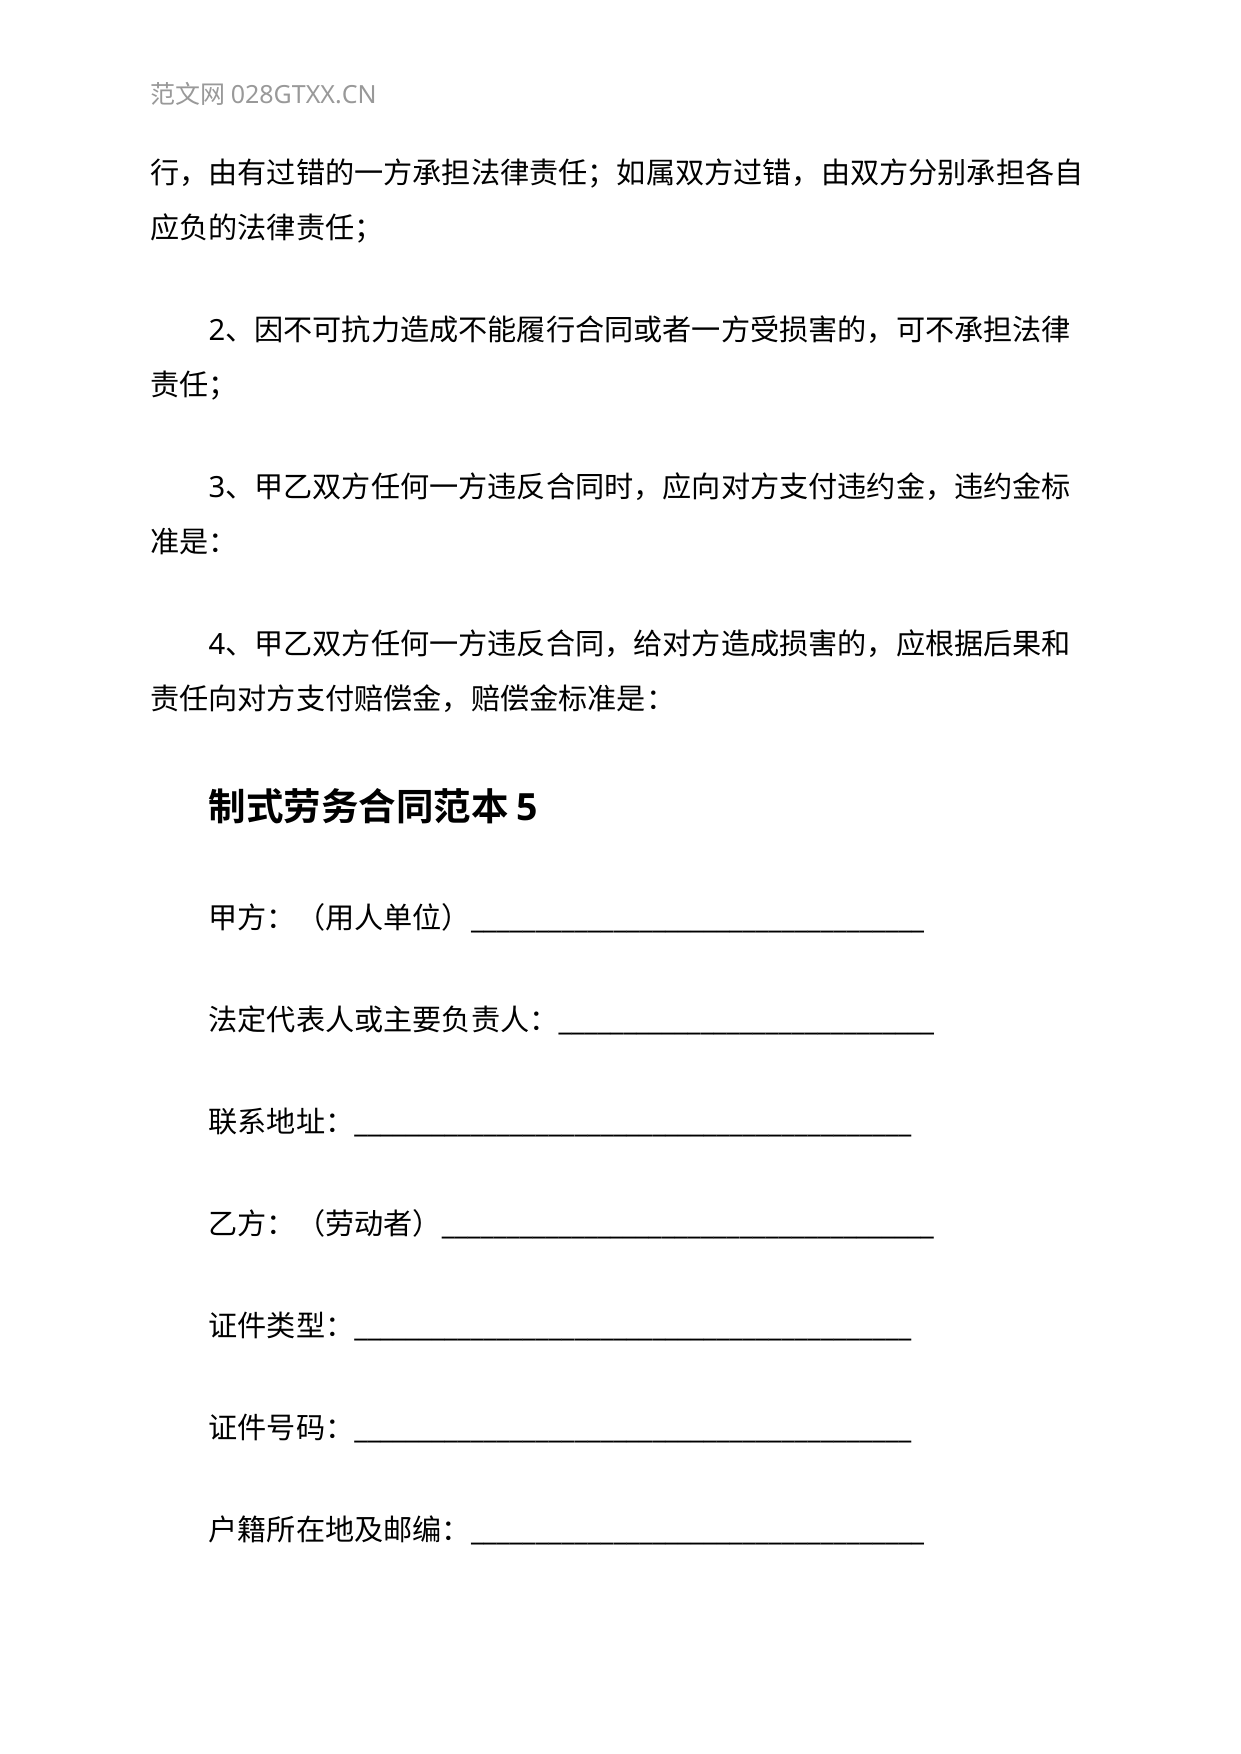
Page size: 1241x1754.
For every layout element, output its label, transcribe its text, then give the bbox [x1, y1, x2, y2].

text 法定代表人或主要负责人：_____________________________ [150, 997, 1090, 1039]
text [150, 150, 1090, 247]
text 4、甲乙双方任何一方违反合同，给对方造成损害的，应根据后果和责任向对方支付赔偿金，赔偿金标准是： [150, 620, 1090, 717]
text 乙方：（劳动者）______________________________________ [150, 1201, 1090, 1243]
text 甲方：（用人单位）___________________________________ [150, 894, 1090, 937]
text 联系地址：___________________________________________ [150, 1098, 1090, 1141]
text 制式劳务合同范本5 [150, 777, 1090, 831]
text 证件号码：___________________________________________ [150, 1404, 1090, 1447]
text 3、甲乙双方任何一方违反合同时，应向对方支付违约金，违约金标准是： [150, 463, 1090, 561]
text 证件类型：___________________________________________ [150, 1302, 1090, 1345]
text 户籍所在地及邮编：___________________________________ [150, 1506, 1090, 1549]
text 2、因不可抗力造成不能履行合同或者一方受损害的，可不承担法律责任； [150, 307, 1090, 404]
